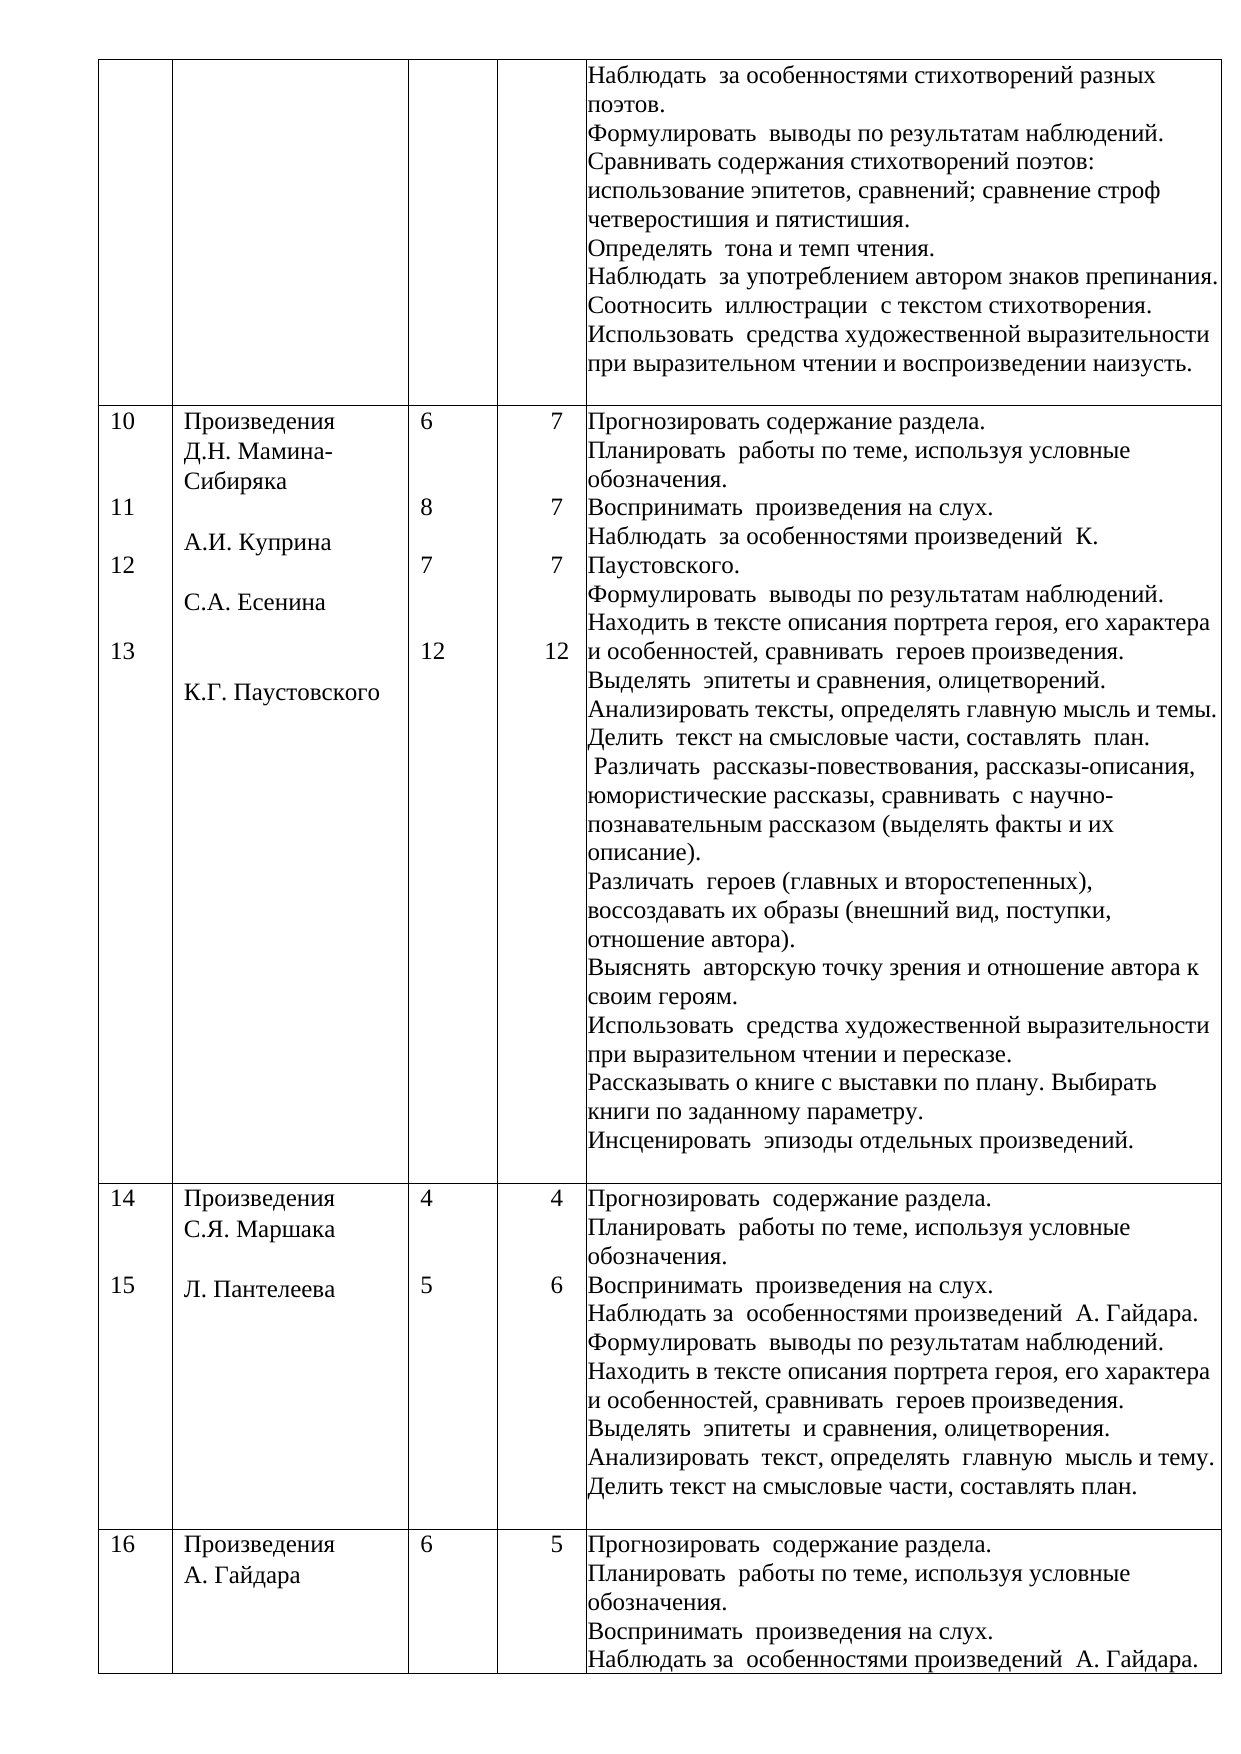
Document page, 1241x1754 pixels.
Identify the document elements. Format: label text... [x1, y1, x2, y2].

table_cell 7 [498, 60, 586, 405]
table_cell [173, 1530, 408, 1673]
table_cell 4 5 [409, 1184, 497, 1528]
table_cell 4 6 [498, 1184, 586, 1528]
table_cell 14 15 [99, 1184, 172, 1528]
table_cell 10 11 12 13 [99, 406, 172, 1182]
table_cell 16 [99, 1530, 172, 1673]
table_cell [587, 60, 1221, 405]
table_cell Прогнозировать содержание раздела. Планировать работы по теме, используя условные обозначения. Воспринимать произведения на слух. Наблюдать за особенностями произведений К. Паустовского. Формулировать выводы по результатам наблюдений. Находить в тексте описания портрета героя, его характера и особенностей, сравнивать героев произведения. Выделять эпитеты и сравнения, олицетворений. Анализировать тексты, определять главную мысль и темы. Делить текст на смысловые части, составлять план. Различать рассказы-повествования, рассказы-описания, юмористические рассказы, сравнивать с научно-познавательным рассказом (выделять факты и их описание). Различать героев (главных и второстепенных), воссоздавать их образы (внешний вид, поступки, отношение автора). Выяснять авторскую точку зрения и отношение автора к своим героям. Использовать средства художественной выразительности при выразительном чтении и пересказе. Рассказывать о книге с выставки по плану. Выбирать книги по заданному параметру. Инсценировать эпизоды отдельных произведений. [587, 406, 1221, 1182]
table_cell Произведения С.Я. Маршака Л. Пантелеева [173, 1184, 408, 1528]
table_cell 9 [99, 60, 172, 405]
table_cell 7 7 7 12 [498, 406, 586, 1182]
table_cell 7 [409, 60, 497, 405]
table_cell 6 [409, 1530, 497, 1673]
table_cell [587, 1530, 1221, 1673]
table_cell Произведения Д.Н. Мамина-Сибиряка А.И. Куприна С.А. Есенина К.Г. Паустовского [173, 406, 408, 1182]
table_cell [173, 60, 408, 405]
table_cell 6 8 7 12 [409, 406, 497, 1182]
table_cell 5 [498, 1530, 586, 1673]
